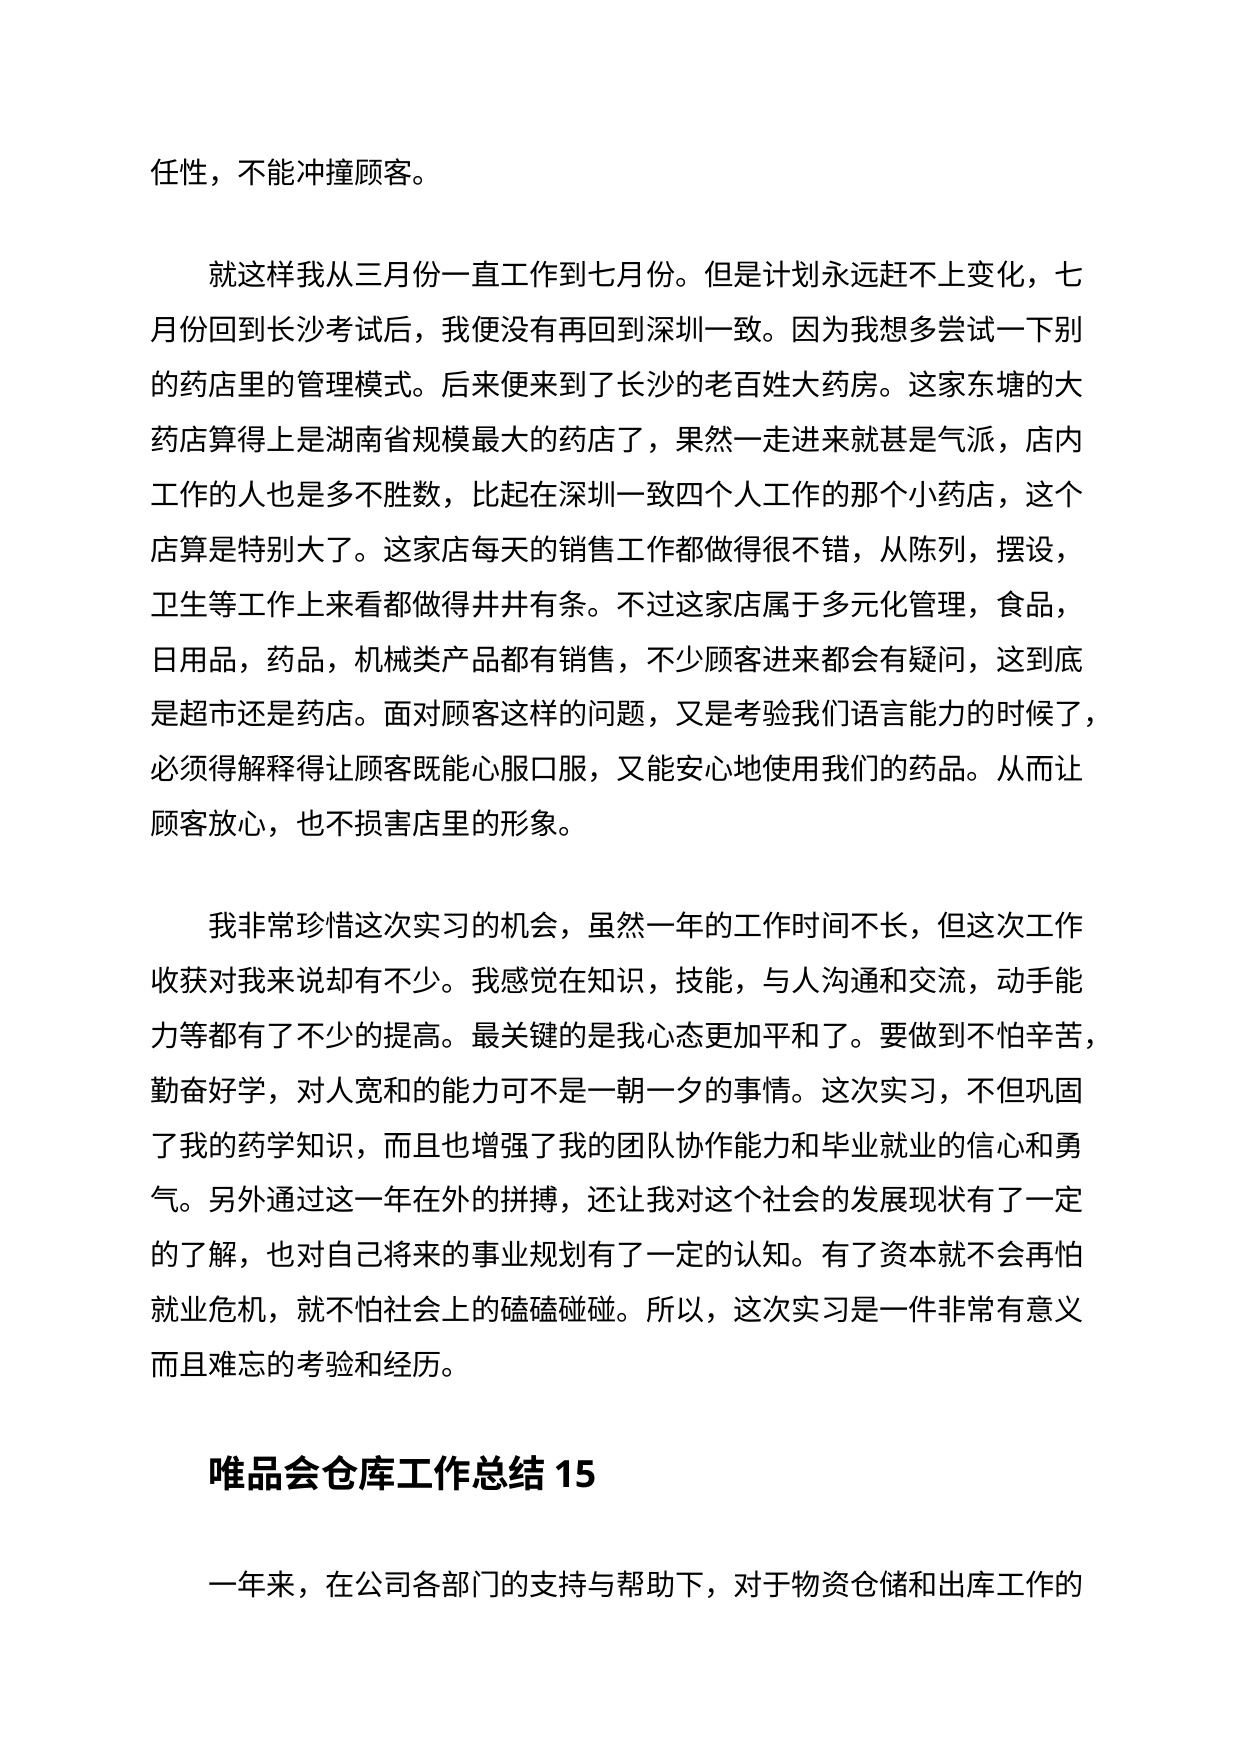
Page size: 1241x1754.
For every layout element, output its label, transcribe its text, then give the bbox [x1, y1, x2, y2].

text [150, 150, 1090, 192]
text 唯品会仓库工作总结15 [150, 1443, 1090, 1498]
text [150, 1561, 1090, 1603]
text 就这样我从三月份一直工作到七月份。但是计划永远赶不上变化，七月份回到长沙考试后，我便没有再回到深圳一致。因为我想多尝试一下别的药店里的管理模式。后来便来到了长沙的老百姓大药房。这家东塘的大药店算得上是湖南省规模最大的药店了，果然一走进来就甚是气派，店内工作的人也是多不胜数，比起在深圳一致四个人工作的那个小药店，这个店算是特别大了。这家店每天的销售工作都做得很不错，从陈列，摆设，卫生等工作上来看都做得井井有条。不过这家店属于多元化管理，食品，日用品，药品，机械类产品都有销售，不少顾客进来都会有疑问，这到底是超市还是药店。面对顾客这样的问题，又是考验我们语言能力的时候了，必须得解释得让顾客既能心服口服，又能安心地使用我们的药品。从而让顾客放心，也不损害店里的形象。 [150, 252, 1090, 843]
text 我非常珍惜这次实习的机会，虽然一年的工作时间不长，但这次工作收获对我来说却有不少。我感觉在知识，技能，与人沟通和交流，动手能力等都有了不少的提高。最关键的是我心态更加平和了。要做到不怕辛苦，勤奋好学，对人宽和的能力可不是一朝一夕的事情。这次实习，不但巩固了我的药学知识，而且也增强了我的团队协作能力和毕业就业的信心和勇气。另外通过这一年在外的拼搏，还让我对这个社会的发展现状有了一定的了解，也对自己将来的事业规划有了一定的认知。有了资本就不会再怕就业危机，就不怕社会上的磕磕碰碰。所以，这次实习是一件非常有意义而且难忘的考验和经历。 [150, 902, 1090, 1384]
